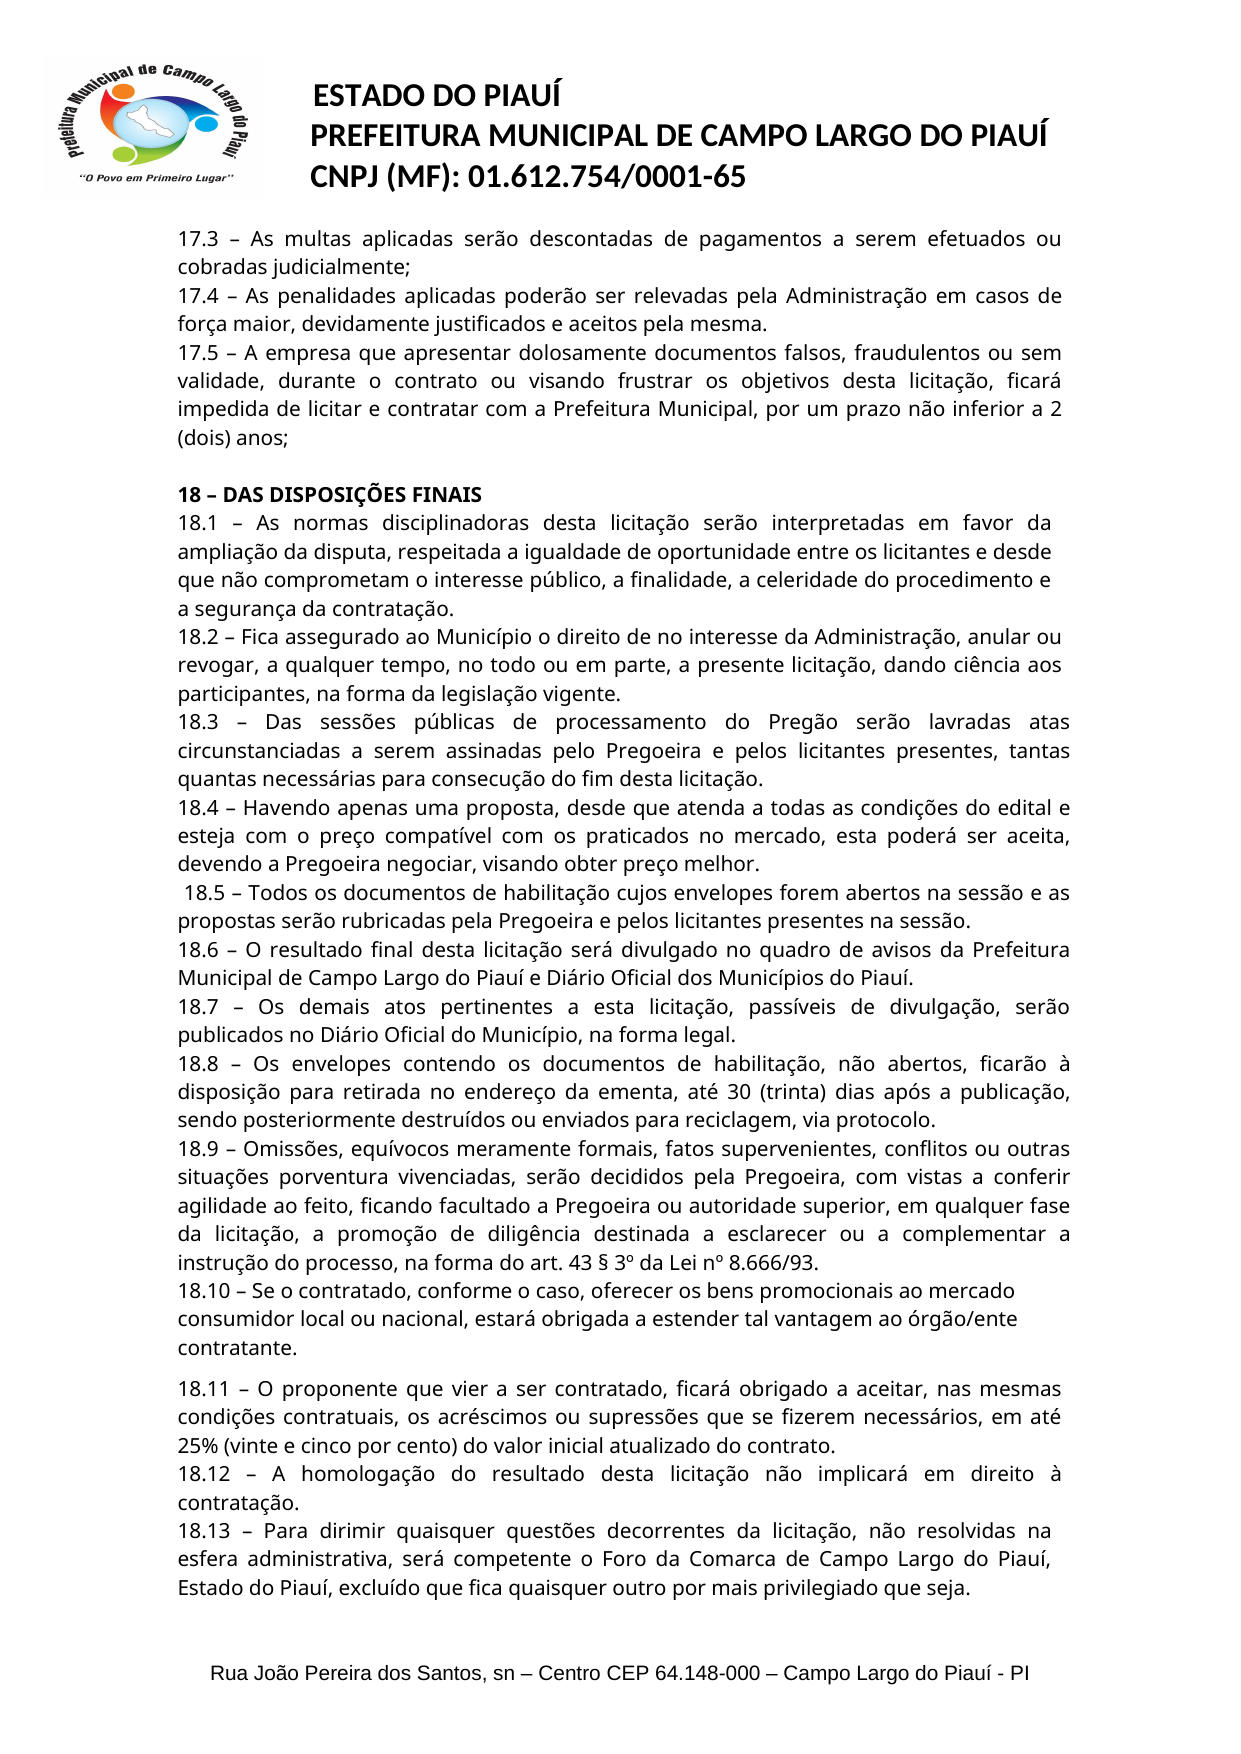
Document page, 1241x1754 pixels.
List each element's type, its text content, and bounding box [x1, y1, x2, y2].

text 18.6 – O resultado final desta licitação será divulgado no quadro de avisos da Prefeitura Municipal de Campo Largo do Piauí e Diário Oficial dos Municípios do Piauí. [177, 935, 1071, 992]
text 18.2 – Fica assegurado ao Município o direito de no interesse da Administração, anular ou revogar, a qualquer tempo, no todo ou em parte, a presente licitação, dando ciência aos participantes, na forma da legislação vigente. [177, 622, 1063, 707]
text 17.3 – As multas aplicadas serão descontadas de pagamentos a serem efetuados ou cobradas judicialmente; [177, 224, 1063, 281]
text 18.12 – A homologação do resultado desta licitação não implicará em direito à contratação. [177, 1459, 1063, 1516]
text 18.3 – Das sessões públicas de processamento do Pregão serão lavradas atas circunstanciadas a serem assinadas pelo Pregoeira e pelos licitantes presentes, tantas quantas necessárias para consecução do fim desta licitação. [177, 707, 1071, 793]
text 18.5 – Todos os documentos de habilitação cujos envelopes forem abertos na sessão e as propostas serão rubricadas pela Pregoeira e pelos licitantes presentes na sessão. [177, 878, 1071, 935]
text 18.1 – As normas disciplinadoras desta licitação serão interpretadas em favor da ampliação da disputa, respeitada a igualdade de oportunidade entre os licitantes e desde que não comprometam o interesse público, a finalidade, a celeridade do procedimento e a segurança da contratação. [177, 508, 1053, 622]
text 18.7 – Os demais atos pertinentes a esta licitação, passíveis de divulgação, serão publicados no Diário Oficial do Município, na forma legal. [177, 992, 1071, 1049]
text 18.13 – Para dirimir quaisquer questões decorrentes da licitação, não resolvidas na esfera administrativa, será competente o Foro da Comarca de Campo Largo do Piauí, Estado do Piauí, excluído que fica quaisquer outro por mais privilegiado que seja. [177, 1516, 1053, 1601]
text 18.10 – Se o contratado, conforme o caso, oferecer os bens promocionais ao mercado consumidor local ou nacional, estará obrigada a estender tal vantagem ao órgão/ente contratante. [177, 1276, 1053, 1361]
text 17.4 – As penalidades aplicadas poderão ser relevadas pela Administração em casos de força maior, devidamente justificados e aceitos pela mesma. [177, 281, 1063, 338]
text 18.8 – Os envelopes contendo os documentos de habilitação, não abertos, ficarão à disposição para retirada no endereço da ementa, até 30 (trinta) dias após a publicação, sendo posteriormente destruídos ou enviados para reciclagem, via protocolo. [177, 1049, 1071, 1134]
picture [43, 56, 263, 199]
text 17.5 – A empresa que apresentar dolosamente documentos falsos, fraudulentos ou sem validade, durante o contrato ou visando frustrar os objetivos desta licitação, ficará impedida de licitar e contratar com a Prefeitura Municipal, por um prazo não inferior a 2 (dois) anos; [177, 338, 1063, 451]
text 18.9 – Omissões, equívocos meramente formais, fatos supervenientes, conflitos ou outras situações porventura vivenciadas, serão decididos pela Pregoeira, com vistas a conferir agilidade ao feito, ficando facultado a Pregoeira ou autoridade superior, em qualquer fase da licitação, a promoção de diligência destinada a esclarecer ou a complementar a instrução do processo, na forma do art. 43 § 3º da Lei nº 8.666/93. [177, 1134, 1071, 1276]
subtitle 18 – DAS DISPOSIÇÕES FINAIS [177, 480, 1063, 508]
text 18.11 – O proponente que vier a ser contratado, ficará obrigado a aceitar, nas mesmas condições contratuais, os acréscimos ou supressões que se fizerem necessários, em até 25% (vinte e cinco por cento) do valor inicial atualizado do contrato. [177, 1374, 1063, 1459]
text 18.4 – Havendo apenas uma proposta, desde que atenda a todas as condições do edital e esteja com o preço compatível com os praticados no mercado, esta poderá ser aceita, devendo a Pregoeira negociar, visando obter preço melhor. [177, 793, 1071, 878]
